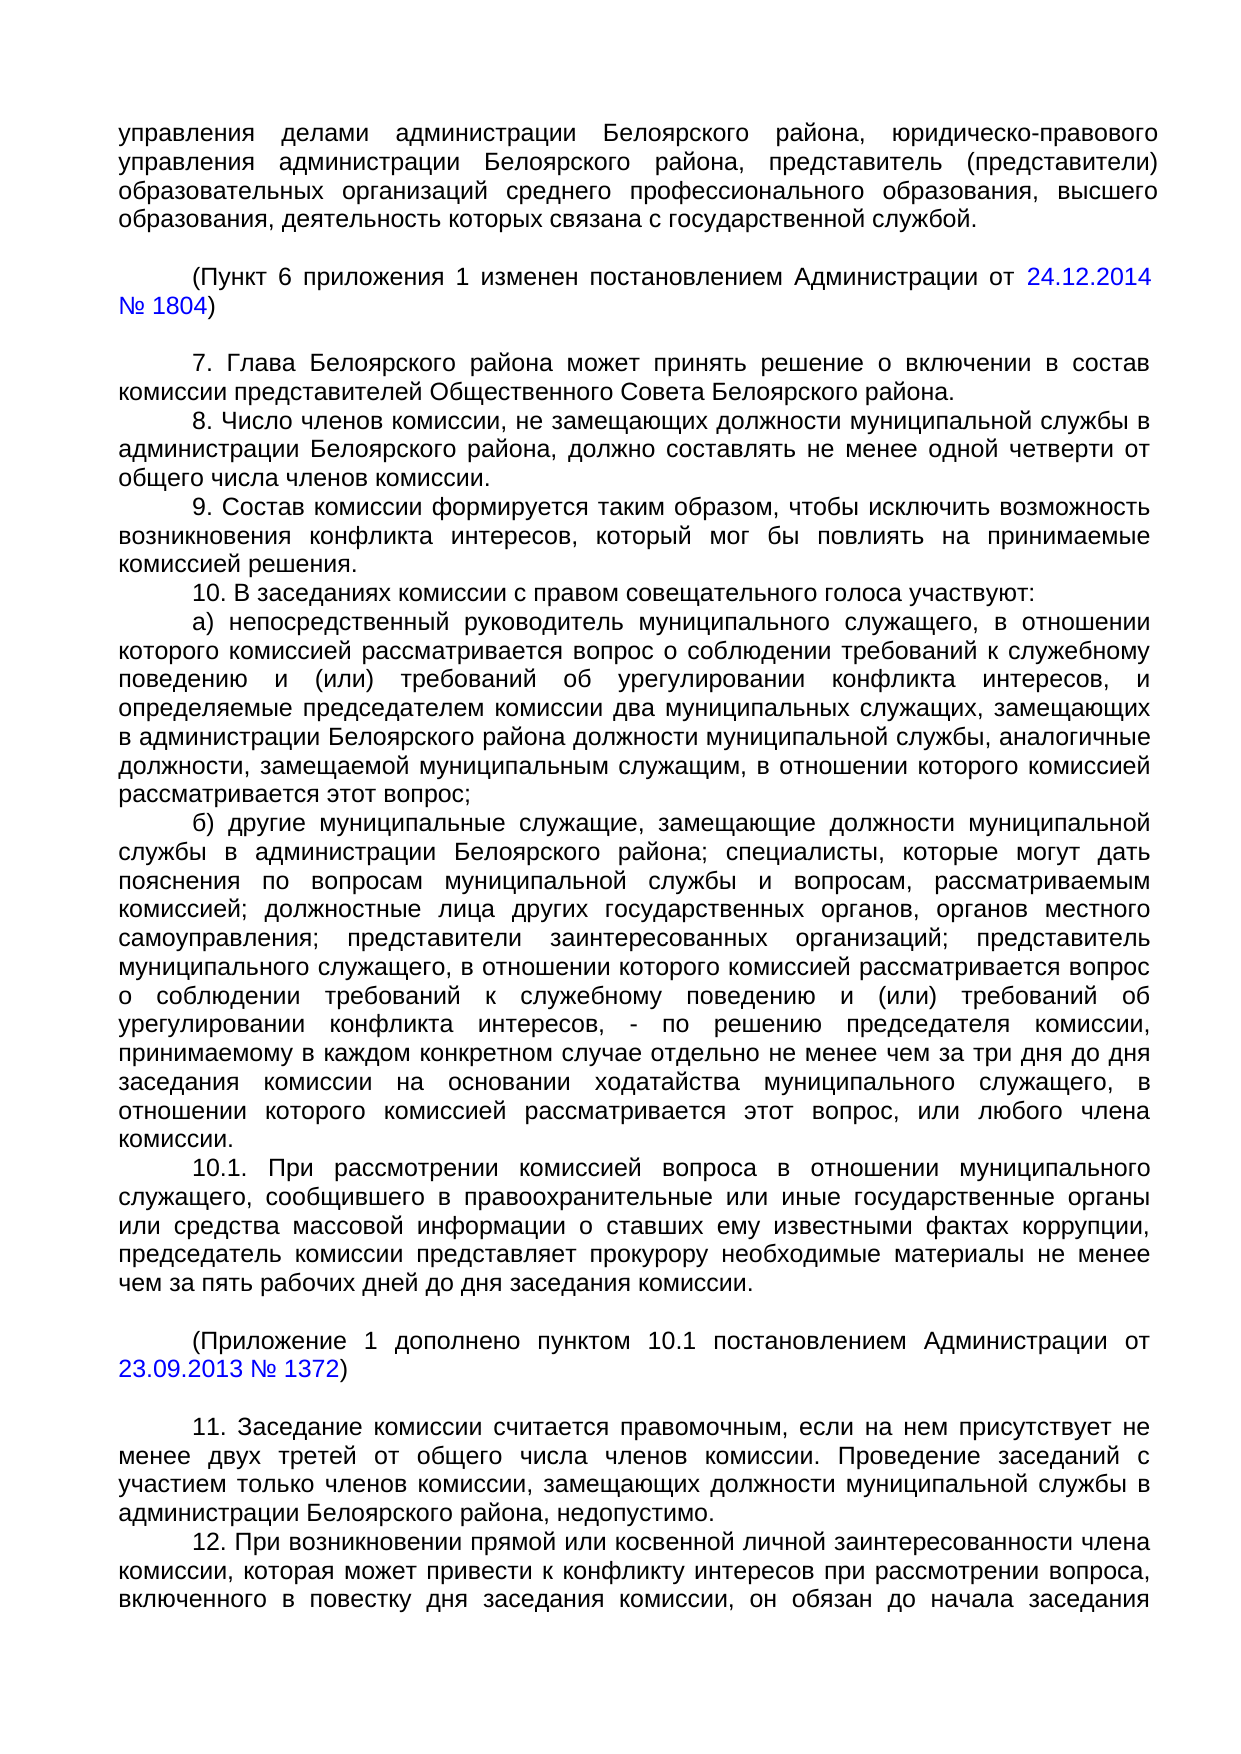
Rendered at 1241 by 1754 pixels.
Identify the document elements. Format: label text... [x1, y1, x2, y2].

text 8. Число членов комиссии, не замещающих должности муниципальной службы в администрации Белоярского района, должно составлять не менее одной четверти от общего числа членов комиссии. [118, 406, 1152, 492]
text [118, 118, 1159, 233]
text 10.1. При рассмотрении комиссией вопроса в отношении муниципального служащего, сообщившего в правоохранительные или иные государственные органы или средства массовой информации о ставших ему известными фактах коррупции, председатель комиссии представляет прокурору необходимые материалы не менее чем за пять рабочих дней до дня заседания комиссии. [118, 1153, 1152, 1297]
text б) другие муниципальные служащие, замещающие должности муниципальной службы в администрации Белоярского района; специалисты, которые могут дать пояснения по вопросам муниципальной службы и вопросам, рассматриваемым комиссией; должностные лица других государственных органов, органов местного самоуправления; представители заинтересованных организаций; представитель муниципального служащего, в отношении которого комиссией рассматривается вопрос о соблюдении требований к служебному поведению и (или) требований об урегулировании конфликта интересов, - по решению председателя комиссии, принимаемому в каждом конкретном случае отдельно не менее чем за три дня до дня заседания комиссии на основании ходатайства муниципального служащего, в отношении которого комиссией рассматривается этот вопрос, или любого члена комиссии. [118, 808, 1152, 1153]
text 9. Состав комиссии формируется таким образом, чтобы исключить возможность возникновения конфликта интересов, который мог бы повлиять на принимаемые комиссией решения. [118, 492, 1152, 578]
text 11. Заседание комиссии считается правомочным, если на нем присутствует не менее двух третей от общего числа членов комиссии. Проведение заседаний с участием только членов комиссии, замещающих должности муниципальной службы в администрации Белоярского района, недопустимо. [118, 1412, 1152, 1527]
text (Пункт 6 приложения 1 изменен постановлением Администрации от 24.12.2014 № 1804) [118, 262, 1152, 319]
text 7. Глава Белоярского района может принять решение о включении в состав комиссии представителей Общественного Совета Белоярского района. [118, 348, 1152, 406]
text а) непосредственный руководитель муниципального служащего, в отношении которого комиссией рассматривается вопрос о соблюдении требований к служебному поведению и (или) требований об урегулировании конфликта интересов, и определяемые председателем комиссии два муниципальных служащих, замещающих в администрации Белоярского района должности муниципальной службы, аналогичные должности, замещаемой муниципальным служащим, в отношении которого комиссией рассматривается этот вопрос; [118, 607, 1152, 808]
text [118, 1527, 1152, 1613]
text (Приложение 1 дополнено пунктом 10.1 постановлением Администрации от 23.09.2013 № 1372) [118, 1326, 1152, 1383]
text 10. В заседаниях комиссии с правом совещательного голоса участвуют: [118, 578, 1152, 607]
